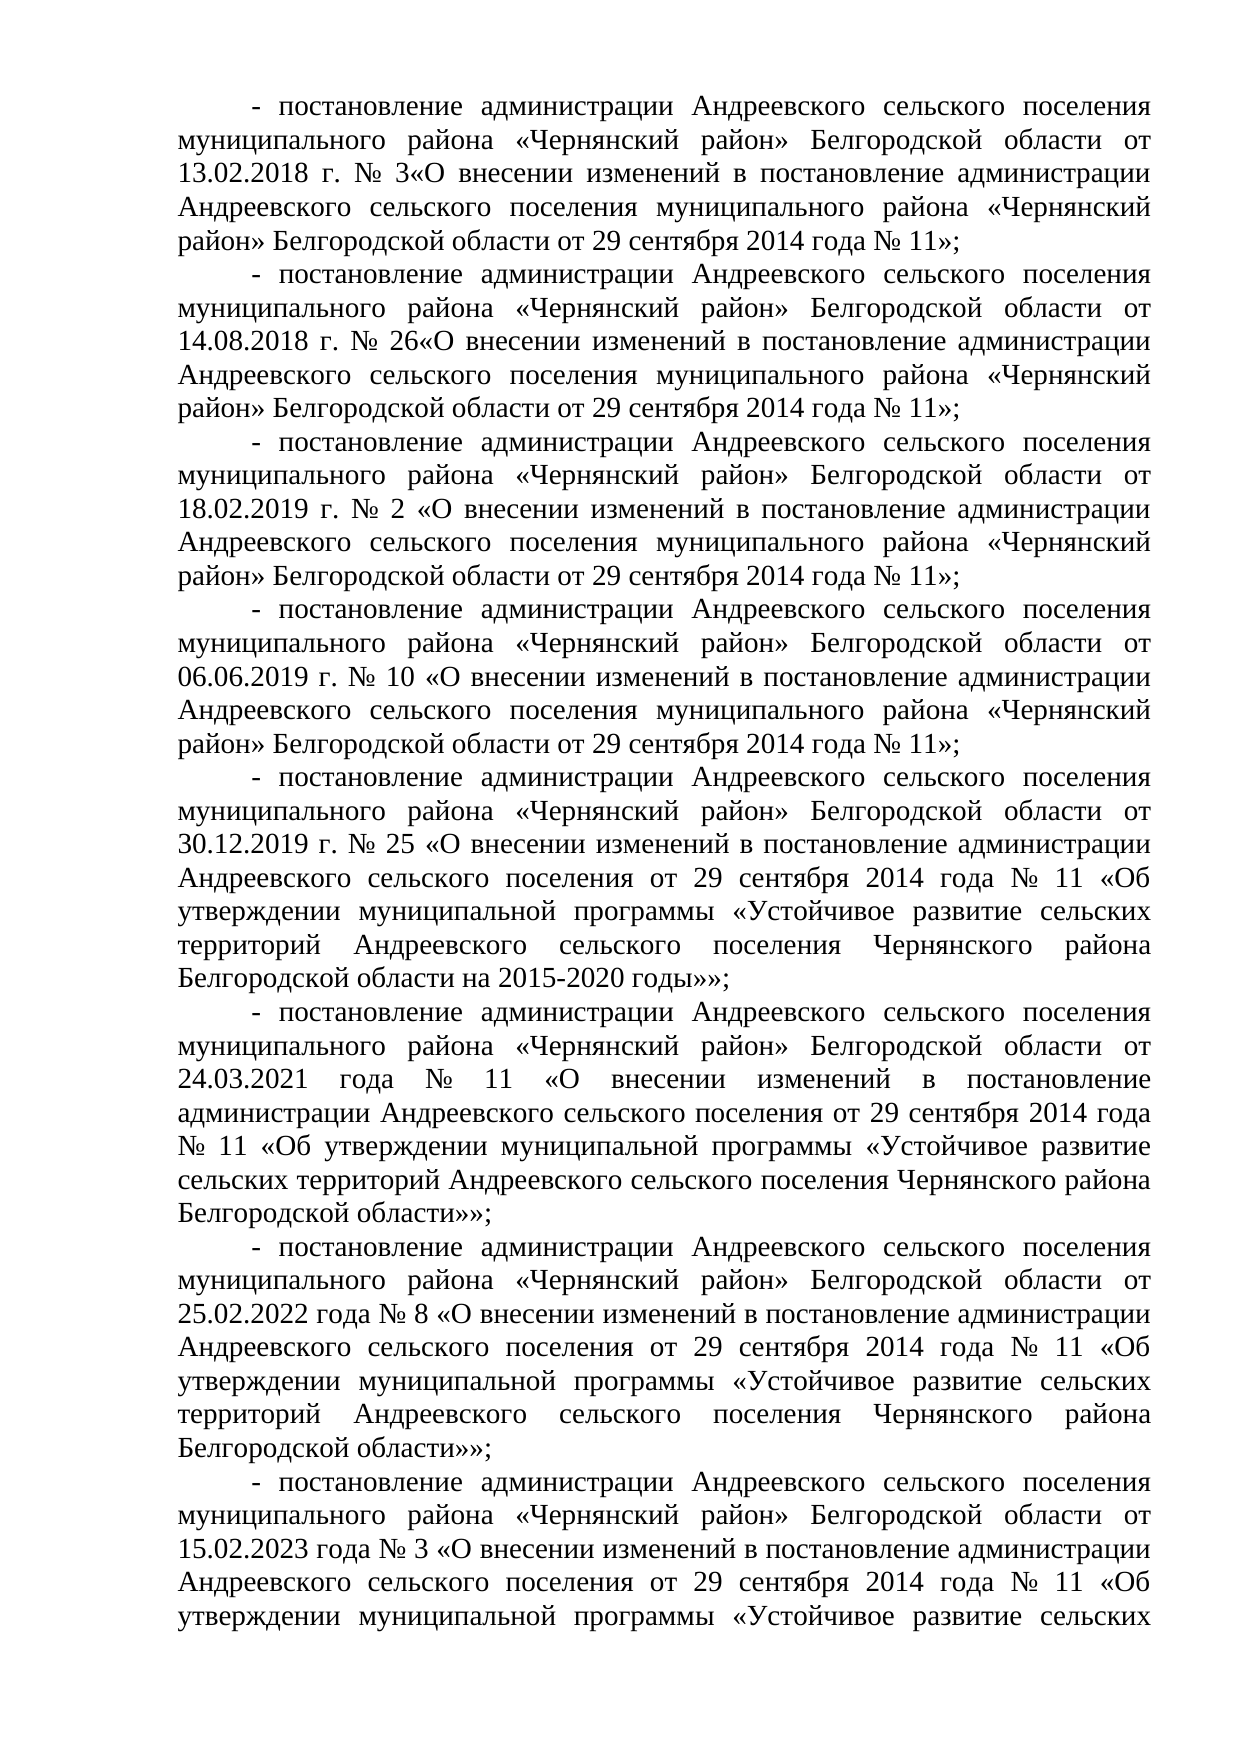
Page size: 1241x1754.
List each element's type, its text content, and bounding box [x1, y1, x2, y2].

text - постановление администрации Андреевского сельского поселения муниципального района «Чернянский район» Белгородской области от 25.02.2022 года № 8 «О внесении изменений в постановление администрации Андреевского сельского поселения от 29 сентября 2014 года № 11 «Об утверждении муниципальной программы «Устойчивое развитие сельских территорий Андреевского сельского поселения Чернянского района Белгородской области»»; [177, 1229, 1152, 1464]
text - постановление администрации Андреевского сельского поселения муниципального района «Чернянский район» Белгородской области от 06.06.2019 г. № 10 «О внесении изменений в постановление администрации Андреевского сельского поселения муниципального района «Чернянский район» Белгородской области от 29 сентября 2014 года № 11»; [177, 592, 1152, 759]
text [177, 1464, 1152, 1631]
text - постановление администрации Андреевского сельского поселения муниципального района «Чернянский район» Белгородской области от 30.12.2019 г. № 25 «О внесении изменений в постановление администрации Андреевского сельского поселения от 29 сентября 2014 года № 11 «Об утверждении муниципальной программы «Устойчивое развитие сельских территорий Андреевского сельского поселения Чернянского района Белгородской области на 2015-2020 годы»»; [177, 759, 1152, 994]
text - постановление администрации Андреевского сельского поселения муниципального района «Чернянский район» Белгородской области от 24.03.2021 года № 11 «О внесении изменений в постановление администрации Андреевского сельского поселения от 29 сентября 2014 года № 11 «Об утверждении муниципальной программы «Устойчивое развитие сельских территорий Андреевского сельского поселения Чернянского района Белгородской области»»; [177, 994, 1152, 1229]
text - постановление администрации Андреевского сельского поселения муниципального района «Чернянский район» Белгородской области от 13.02.2018 г. № 3«О внесении изменений в постановление администрации Андреевского сельского поселения муниципального района «Чернянский район» Белгородской области от 29 сентября 2014 года № 11»; [177, 88, 1152, 256]
text - постановление администрации Андреевского сельского поселения муниципального района «Чернянский район» Белгородской области от 18.02.2019 г. № 2 «О внесении изменений в постановление администрации Андреевского сельского поселения муниципального района «Чернянский район» Белгородской области от 29 сентября 2014 года № 11»; [177, 424, 1152, 592]
text - постановление администрации Андреевского сельского поселения муниципального района «Чернянский район» Белгородской области от 14.08.2018 г. № 26«О внесении изменений в постановление администрации Андреевского сельского поселения муниципального района «Чернянский район» Белгородской области от 29 сентября 2014 года № 11»; [177, 256, 1152, 424]
